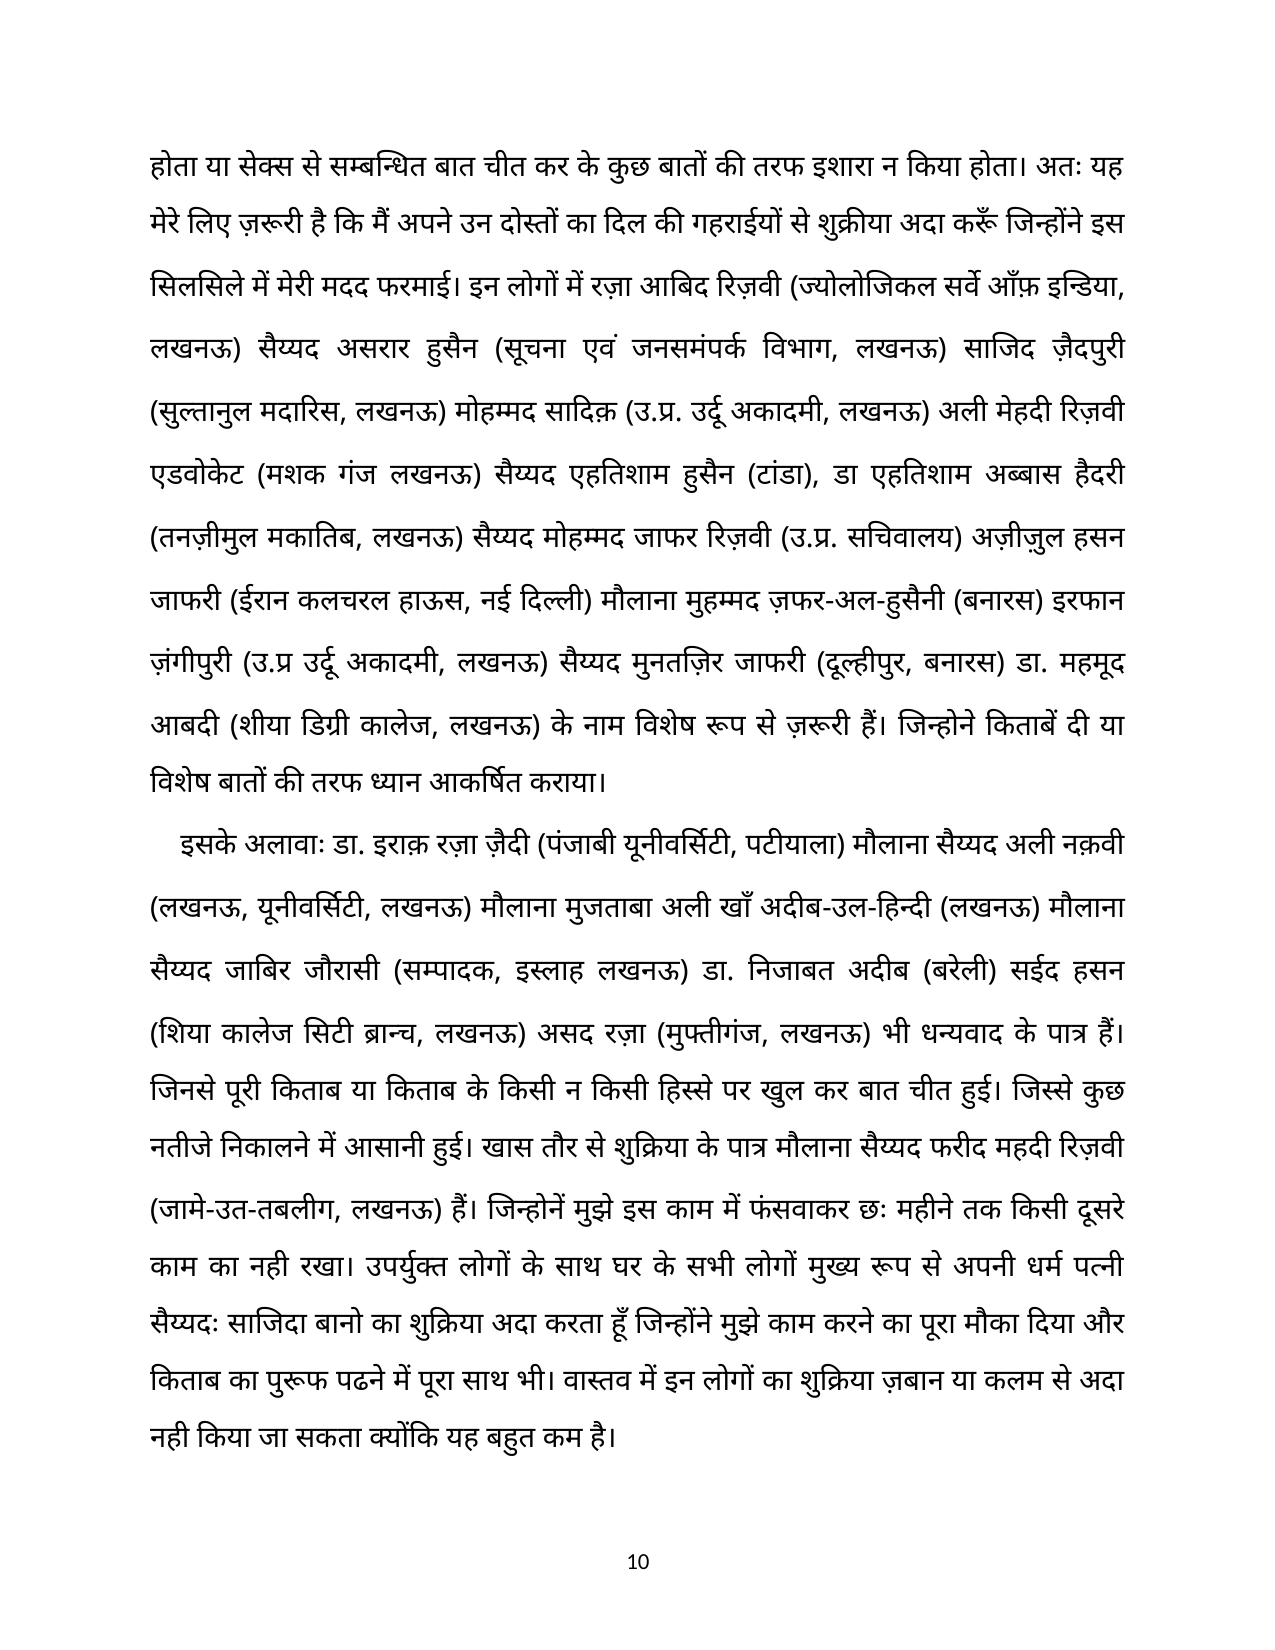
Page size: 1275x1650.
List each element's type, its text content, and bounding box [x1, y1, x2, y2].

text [150, 150, 1125, 804]
text इसके अलावाः डा. इराक़ रज़ा ज़ैदी (पंजाबी यूनीवर्सिटी, पटीयाला) मौलाना सैय्यद अली नक़वी (लखनऊ, यूनीवर्सिटी, लखनऊ) मौलाना मुजताबा अली खाँ अदीब-उल-हिन्दी (लखनऊ) मौलाना सैय्यद जाबिर जौरासी (सम्पादक, इस्लाह लखनऊ) डा. निजाबत अदीब (बरेली) सईद हसन (शिया कालेज सिटी ब्रान्च, लखनऊ) असद रज़ा (मुफ्तीगंज, लखनऊ) भी धन्यवाद के पात्र हैं। जिनसे पूरी किताब या किताब के किसी न किसी हिस्से पर खुल कर बात चीत हुई। जिस्से कुछ नतीजे निकालने में आसानी हुई। खास तौर से शुक्रिया के पात्र मौलाना सैय्यद फरीद महदी रिज़वी (जामे-उत-तबलीग, लखनऊ) हैं। जिन्होनें मुझे इस काम में फंसवाकर छः महीने तक किसी दूसरे काम का नही रखा। उपर्युक्त लोगों के साथ घर के सभी लोगों मुख्य रूप से अपनी धर्म पत्नी सैय्यदः साजिदा बानो का शुक्रिया अदा करता हूँ जिन्होंने मुझे काम करने का पूरा मौका दिया और किताब का पुरूफ पढने में पूरा साथ भी। वास्तव में इन लोगों का शुक्रिया ज़बान या कलम से अदा नही किया जा सकता क्योंकि यह बहुत कम है। [150, 823, 1125, 1459]
